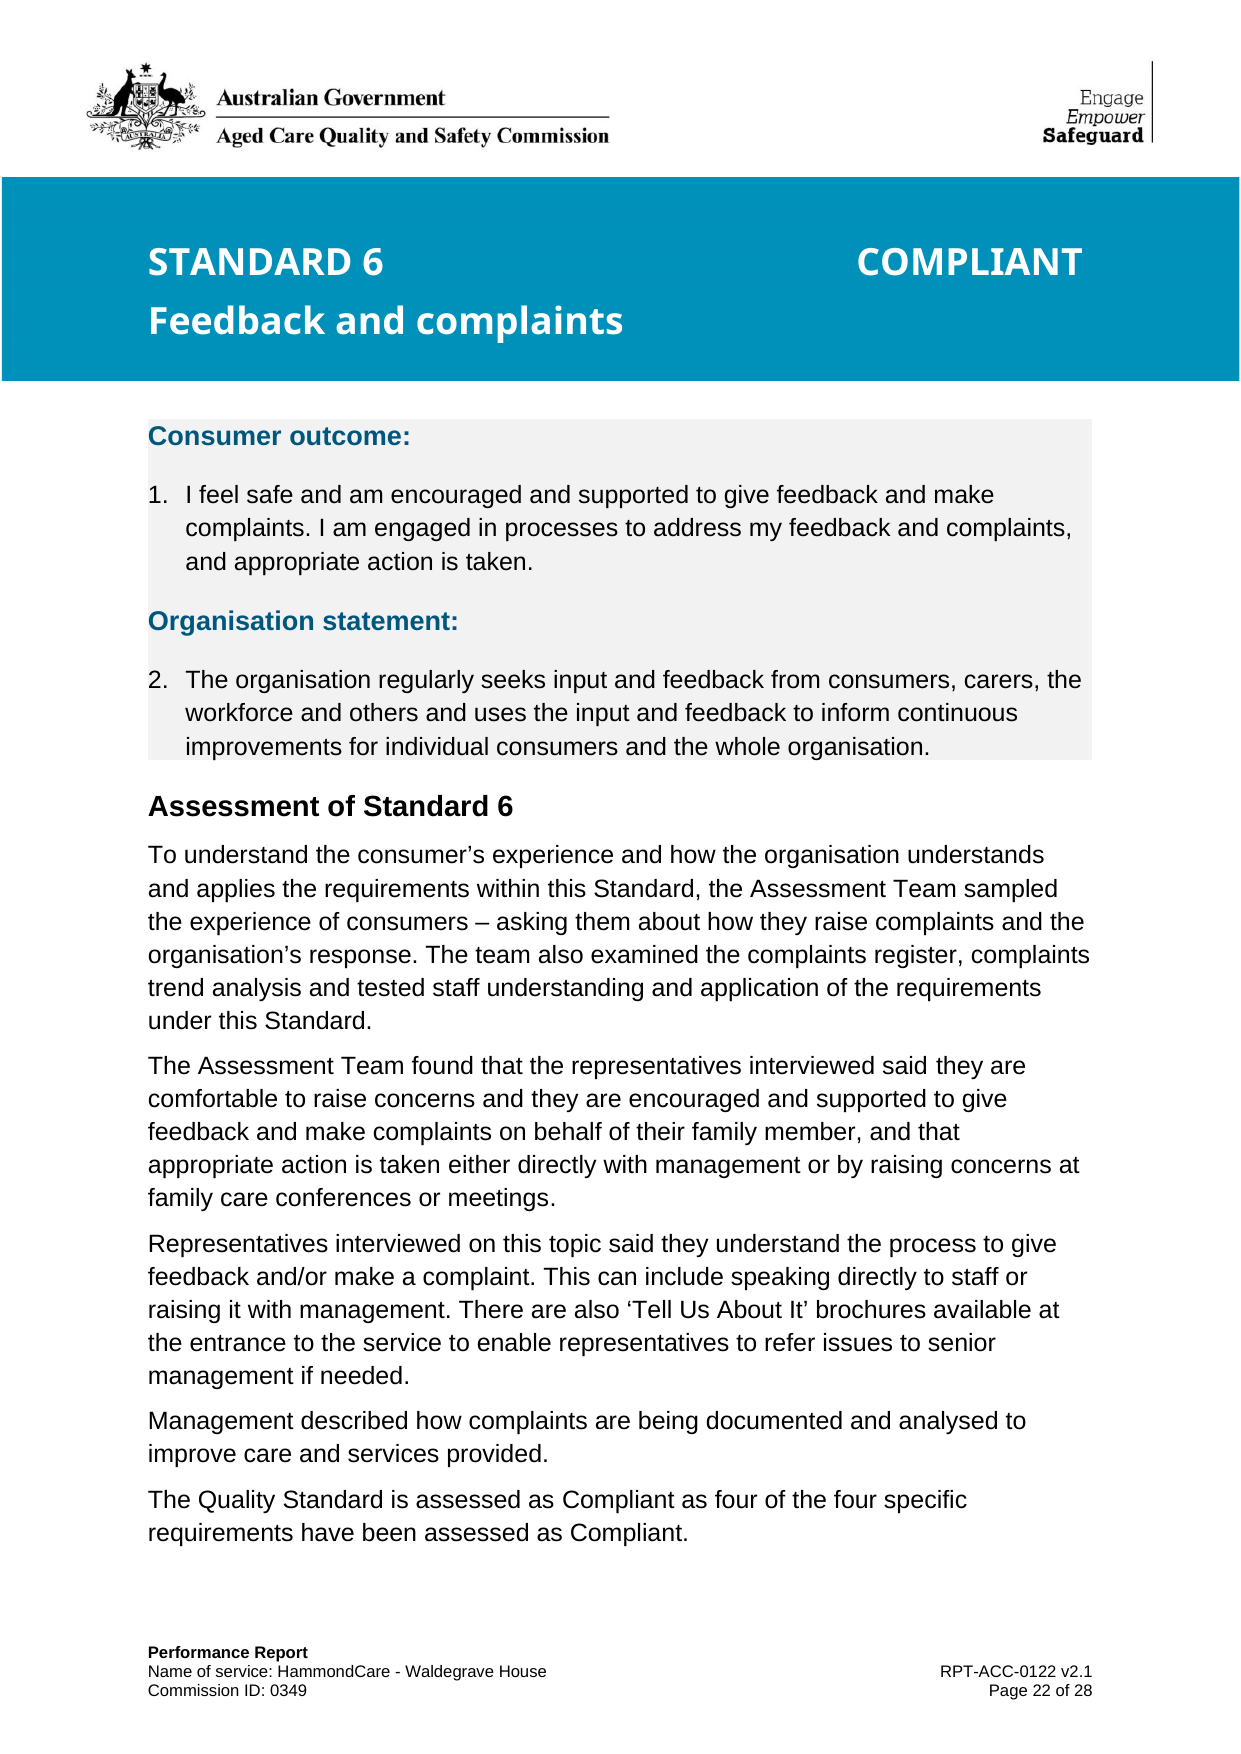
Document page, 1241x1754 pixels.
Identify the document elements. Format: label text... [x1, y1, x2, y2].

subtitle Organisation statement: [148, 604, 1092, 636]
text To understand the consumer’s experience and how the organisation understands and applies the requirements within this Standard, the Assessment Team sampled the experience of consumers – asking them about how they raise complaints and the organisation’s response. The team also examined the complaints register, complaints trend analysis and tested staff understanding and application of the requirements under this Standard. [148, 841, 1092, 1034]
text The Assessment Team found that the representatives interviewed said they are comfortable to raise concerns and they are encouraged and supported to give feedback and make complaints on behalf of their family member, and that appropriate action is taken either directly with management or by raising concerns at family care conferences or meetings. [148, 1051, 1092, 1212]
text The Quality Standard is assessed as Compliant as four of the four specific requirements have been assessed as Compliant. [148, 1485, 1092, 1547]
subtitle Assessment of Standard 6 [148, 789, 1092, 823]
list The organisation regularly seeks input and feedback from consumers, carers, the workforce and others and uses the input and feedback to inform continuous improvements for individual consumers and the whole organisation. [148, 665, 1092, 760]
list I feel safe and am encouraged and supported to give feedback and make complaints. I am engaged in processes to address my feedback and complaints, and appropriate action is taken. [148, 480, 1092, 575]
text Management described how complaints are being documented and analysed to improve care and services provided. [148, 1406, 1092, 1468]
text Representatives interviewed on this topic said they understand the process to give feedback and/or make a complaint. This can include speaking directly to staff or raising it with management. There are also ‘Tell Us About It’ brochures available at the entrance to the service to enable representatives to refer issues to senior management if needed. [148, 1229, 1092, 1389]
picture [0, 1, 1241, 171]
subtitle Consumer outcome: [148, 419, 1092, 451]
subtitle STANDARD 6 COMPLIANT Feedback and complaints [148, 236, 1092, 345]
